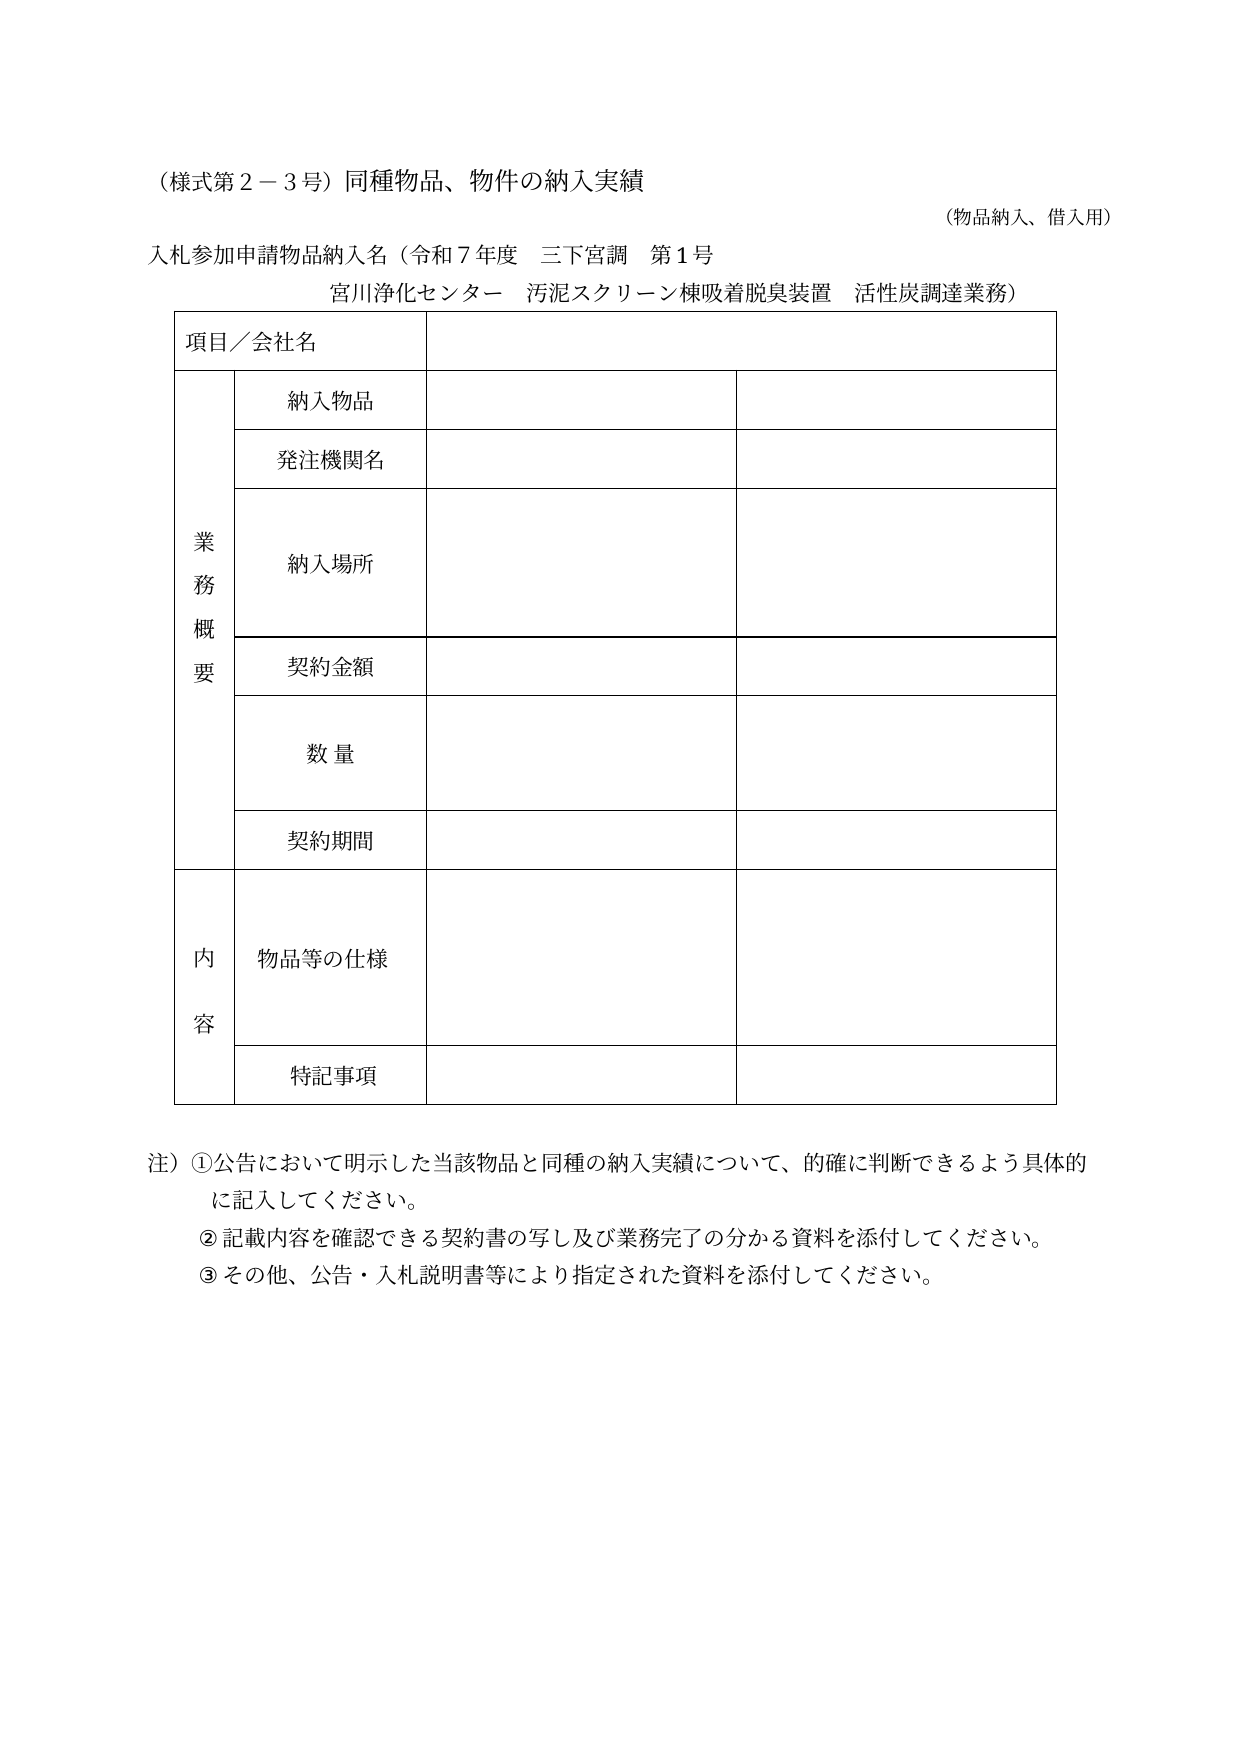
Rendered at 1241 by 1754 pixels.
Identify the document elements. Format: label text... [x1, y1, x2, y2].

text （様式第２－３号）同種物品、物件の納入実績 [148, 161, 1122, 198]
table_cell [427, 811, 736, 869]
table_cell [737, 371, 1056, 429]
table_cell [737, 489, 1056, 636]
table_cell [427, 870, 736, 1045]
table_cell 納入物品 [235, 371, 426, 429]
table_cell 発注機関名 [235, 430, 426, 488]
table_cell [427, 696, 736, 810]
table_cell [737, 696, 1056, 810]
table_cell 納入場所 [235, 489, 426, 636]
table_cell 契約期間 [235, 811, 426, 869]
table_cell [737, 811, 1056, 869]
text （物品納入、借入用） [148, 198, 1122, 236]
table_cell [427, 489, 736, 636]
table_cell [737, 870, 1056, 1045]
text 宮川浄化センター 汚泥スクリーン棟吸着脱臭装置 活性炭調達業務） [148, 273, 1122, 311]
table_cell [737, 638, 1056, 695]
text に記入してください。 [210, 1180, 1122, 1218]
table_cell [427, 430, 736, 488]
table_cell 内 容 [175, 870, 234, 1104]
table_header [427, 312, 1056, 369]
table_cell 契約金額 [235, 638, 426, 695]
text 入札参加申請物品納入名（令和７年度 三下宮調 第1号 [148, 236, 1122, 273]
table_cell [427, 638, 736, 695]
table_cell 物品等の仕様 [235, 870, 426, 1045]
text ②記載内容を確認できる契約書の写し及び業務完了の分かる資料を添付してください。 [198, 1218, 1122, 1255]
table_cell 特記事項 [235, 1046, 426, 1104]
table_cell 業 務 概 要 [175, 371, 234, 869]
text 注）①公告において明示した当該物品と同種の納入実績について、的確に判断できるよう具体的 [148, 1143, 1122, 1180]
table_cell [737, 430, 1056, 488]
table_header 項目／会社名 [175, 312, 426, 369]
text ③その他、公告・入札説明書等により指定された資料を添付してください。 [198, 1255, 1122, 1293]
table_cell 数 量 [235, 696, 426, 810]
table_cell [737, 1046, 1056, 1104]
table_cell [427, 371, 736, 429]
table_cell [427, 1046, 736, 1104]
